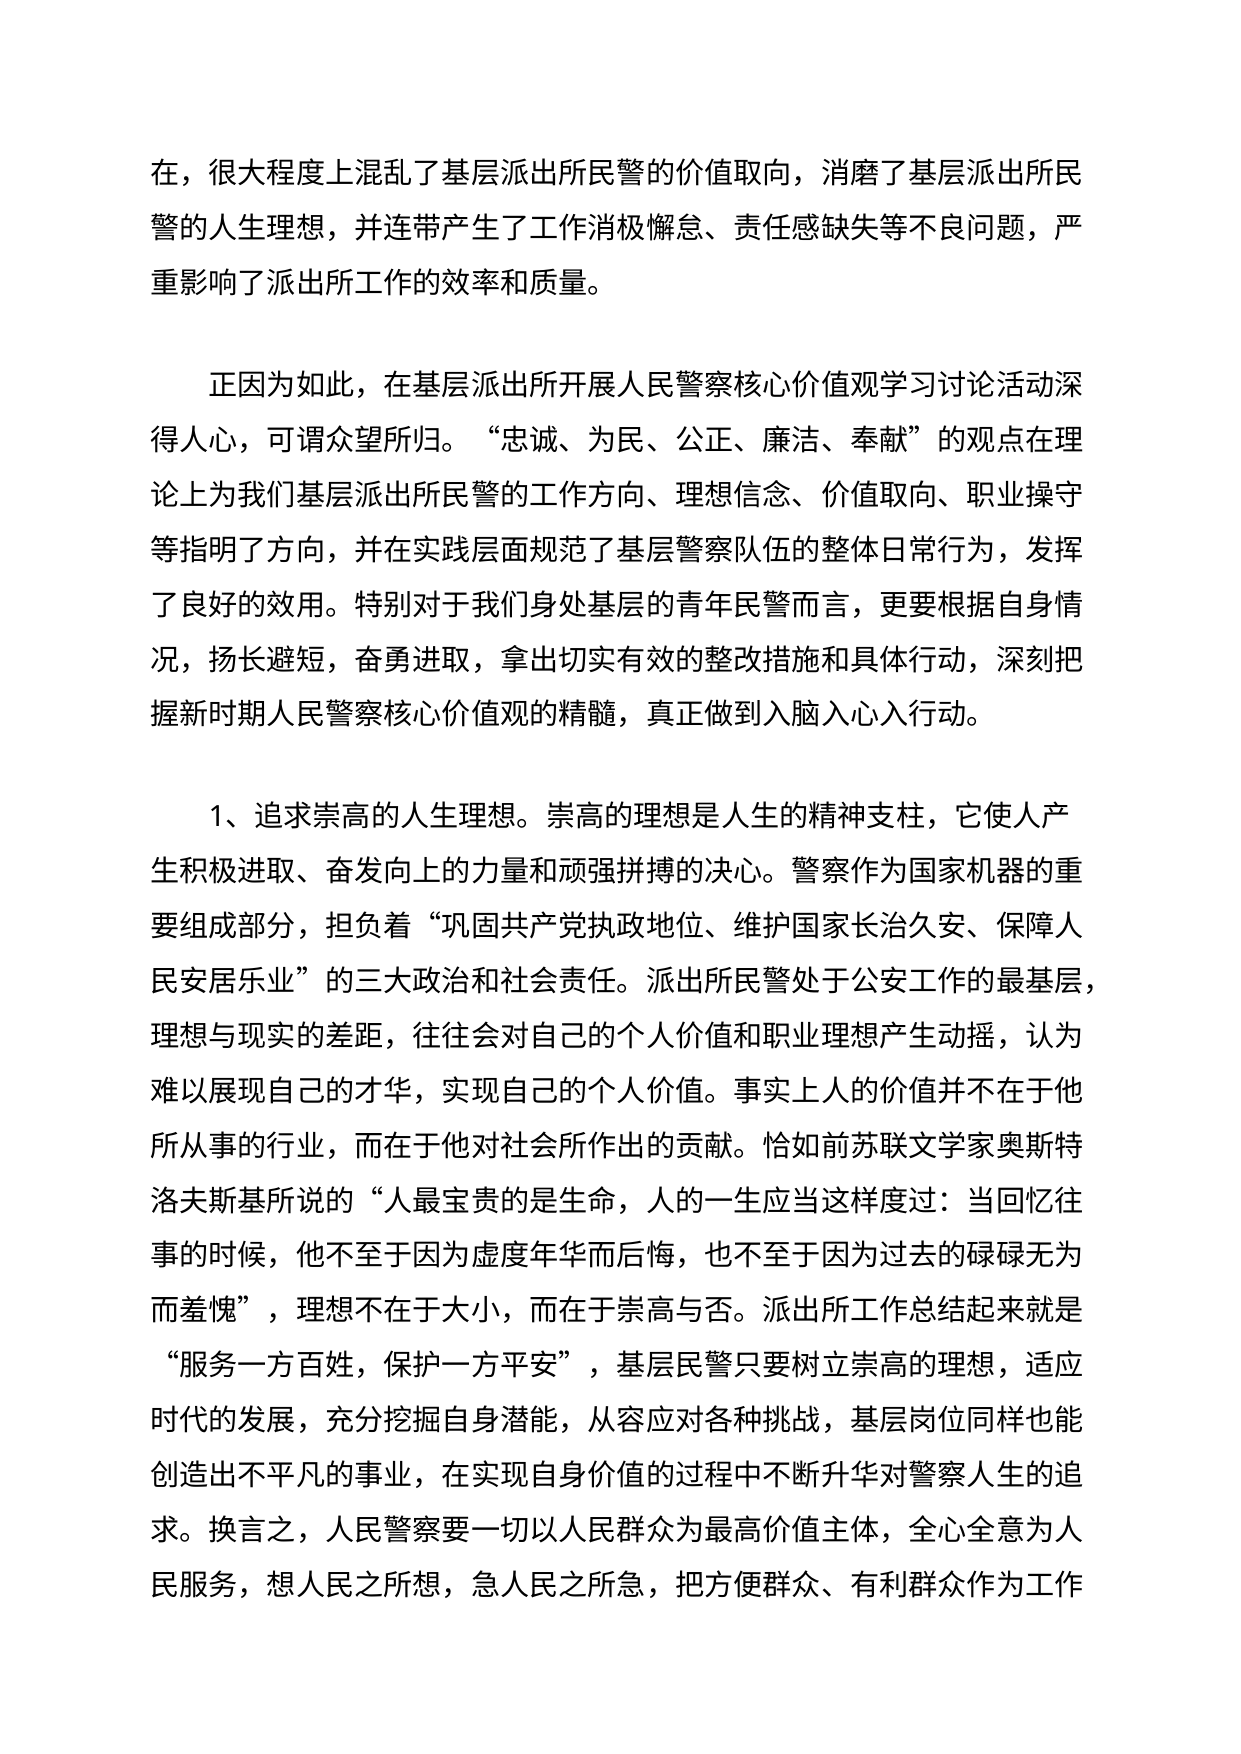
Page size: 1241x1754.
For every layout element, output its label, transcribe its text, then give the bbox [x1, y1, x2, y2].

text 正因为如此，在基层派出所开展人民警察核心价值观学习讨论活动深得人心，可谓众望所归。“忠诚、为民、公正、廉洁、奉献”的观点在理论上为我们基层派出所民警的工作方向、理想信念、价值取向、职业操守等指明了方向，并在实践层面规范了基层警察队伍的整体日常行为，发挥了良好的效用。特别对于我们身处基层的青年民警而言，更要根据自身情况，扬长避短，奋勇进取，拿出切实有效的整改措施和具体行动，深刻把握新时期人民警察核心价值观的精髓，真正做到入脑入心入行动。 [150, 362, 1090, 733]
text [150, 793, 1090, 1604]
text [150, 150, 1090, 302]
